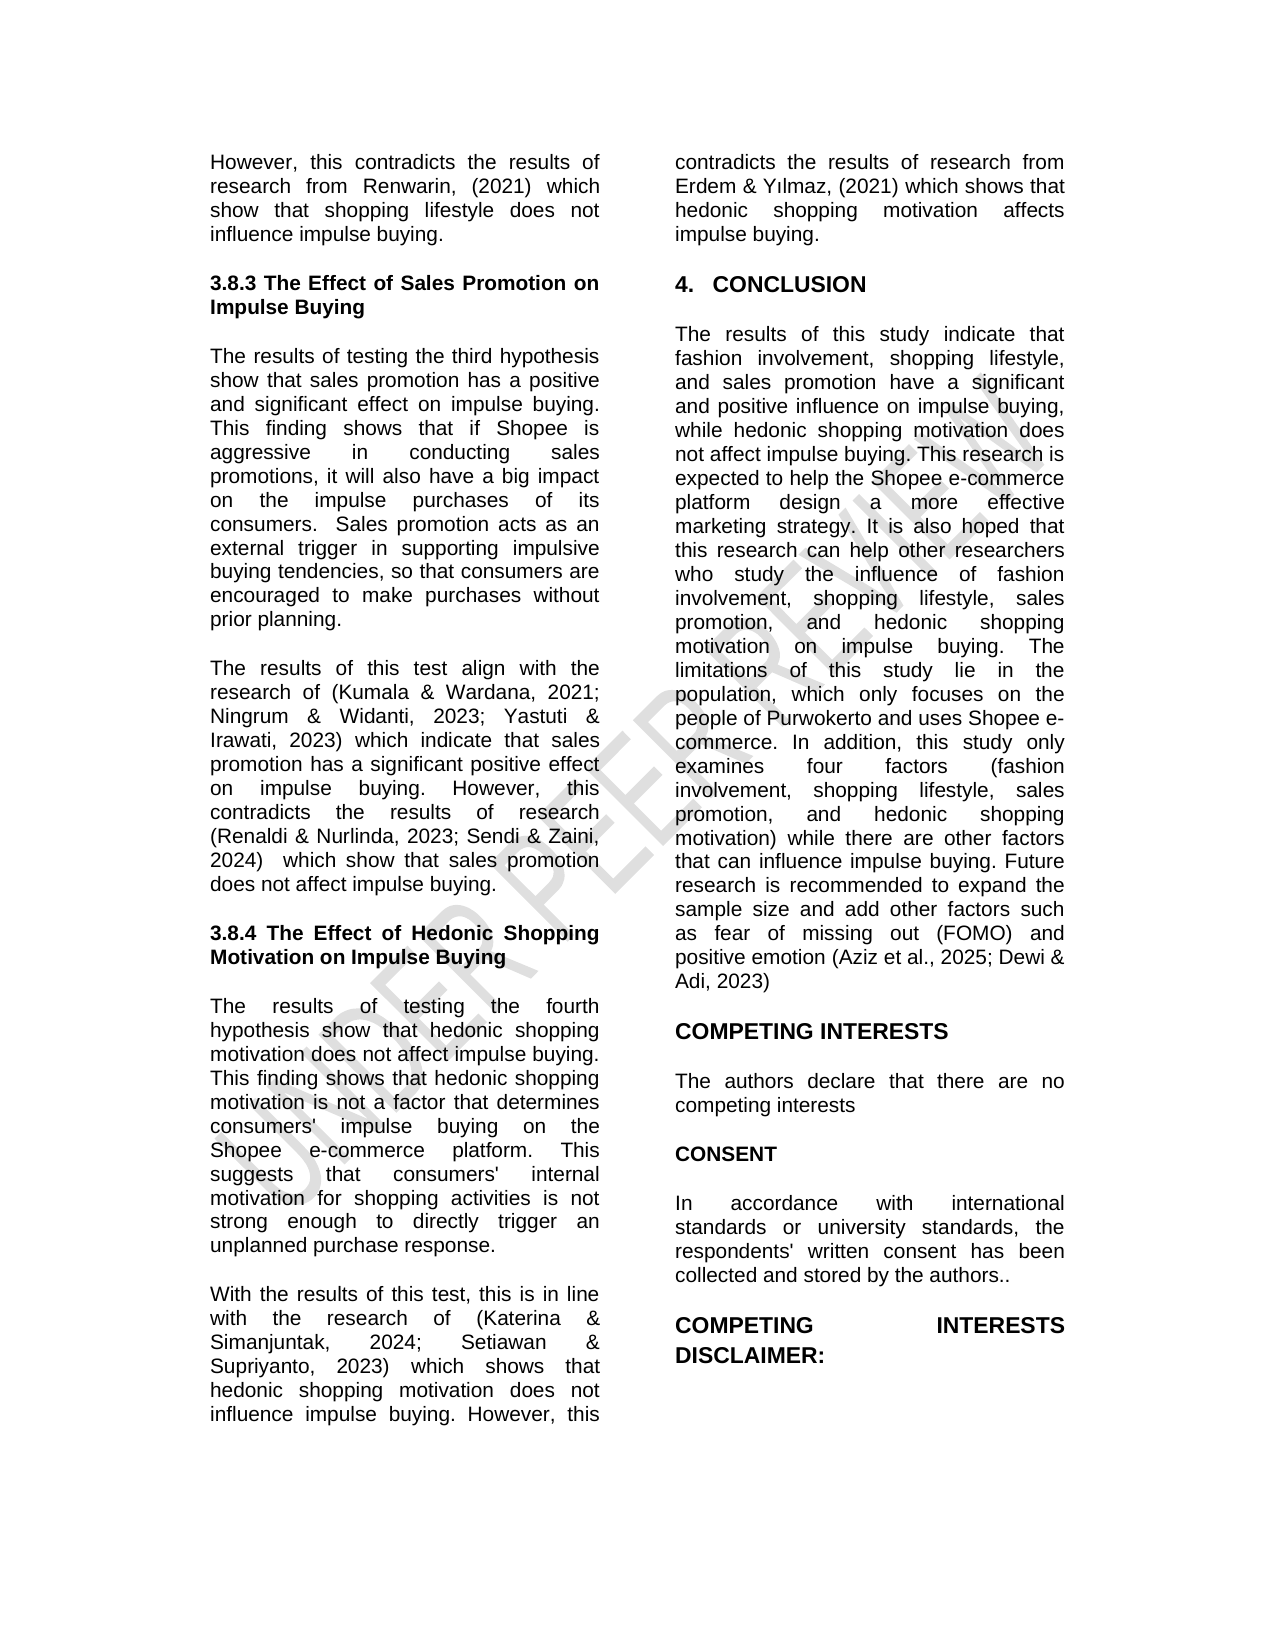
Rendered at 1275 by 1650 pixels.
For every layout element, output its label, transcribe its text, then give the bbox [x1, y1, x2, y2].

text The results of testing the third hypothesis show that sales promotion has a positive and significant effect on impulse buying. This finding shows that if Shopee is aggressive in conducting sales promotions, it will also have a big impact on the impulse purchases of its consumers. Sales promotion acts as an external trigger in supporting impulsive buying tendencies, so that consumers are encouraged to make purchases without prior planning. [210, 344, 600, 631]
text The authors declare that there are no competing interests [675, 1069, 1065, 1117]
text In accordance with international standards or university standards, the respondents' written consent has been collected and stored by the authors.. [675, 1191, 1065, 1287]
text The results of this test align with the research of (Kumala & Wardana, 2021; Ningrum & Widanti, 2023; Yastuti & Irawati, 2023) which indicate that sales promotion has a significant positive effect on impulse buying. However, this contradicts the results of research (Renaldi & Nurlinda, 2023; Sendi & Zaini, 2024) which show that sales promotion does not affect impulse buying. [210, 656, 600, 896]
text The results of this study indicate that fashion involvement, shopping lifestyle, and sales promotion have a significant and positive influence on impulse buying, while hedonic shopping motivation does not affect impulse buying. This research is expected to help the Shopee e-commerce platform design a more effective marketing strategy. It is also hoped that this research can help other researchers who study the influence of fashion involvement, shopping lifestyle, sales promotion, and hedonic shopping motivation on impulse buying. The limitations of this study lie in the population, which only focuses on the people of Purwokerto and uses Shopee e-commerce. In addition, this study only examines four factors (fashion involvement, shopping lifestyle, sales promotion, and hedonic shopping motivation) while there are other factors that can influence impulse buying. Future research is recommended to expand the sample size and add other factors such as fear of missing out (FOMO) and positive emotion [675, 322, 1065, 993]
text 3.8.4 The Effect of Hedonic Shopping Motivation on Impulse Buying [210, 921, 600, 969]
list CONCLUSION [675, 271, 1065, 297]
text CONSENT [675, 1142, 1065, 1166]
text The results of testing the fourth hypothesis show that hedonic shopping motivation does not affect impulse buying. This finding shows that hedonic shopping motivation is not a factor that determines consumers' impulse buying on the Shopee e-commerce platform. This suggests that consumers' internal motivation for shopping activities is not strong enough to directly trigger an unplanned purchase response. [210, 994, 600, 1257]
text 3.8.3 The Effect of Sales Promotion on Impulse Buying [210, 271, 600, 319]
text With the results of this test, this is in line with the research of (Katerina & Simanjuntak, 2024; Setiawan & Supriyanto, 2023) which shows that hedonic shopping motivation does not influence impulse buying. However, this contradicts the results of research from which shows that hedonic shopping motivation affects impulse buying. [675, 150, 1065, 246]
text COMPETING INTERESTS [675, 1018, 1065, 1044]
text With the results of this test, this is in line with the research of (Katerina & Simanjuntak, 2024; Setiawan & Supriyanto, 2023) which shows that hedonic shopping motivation does not influence impulse buying. However, this contradicts the results of research from which shows that hedonic shopping motivation affects impulse buying. [210, 1282, 600, 1426]
text COMPETING INTERESTS DISCLAIMER: [675, 1312, 1065, 1369]
